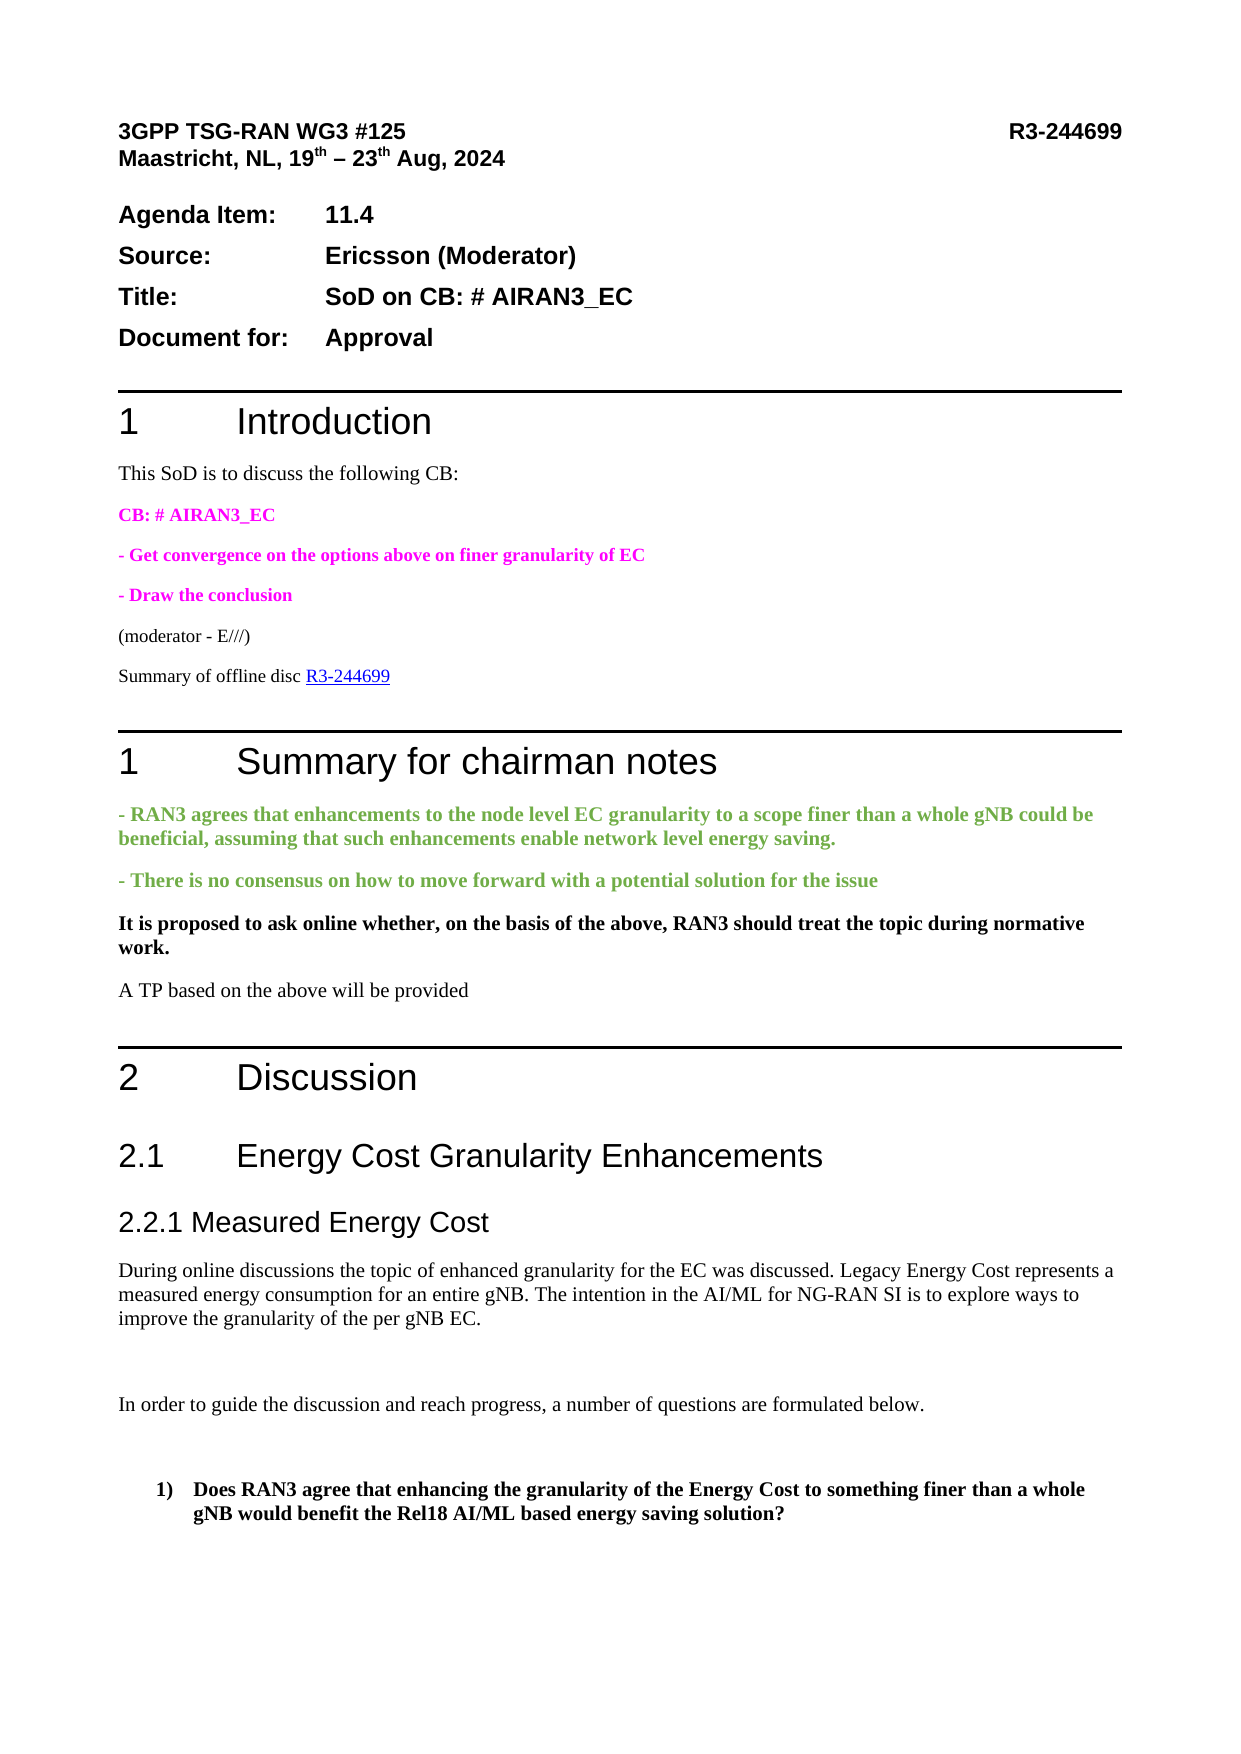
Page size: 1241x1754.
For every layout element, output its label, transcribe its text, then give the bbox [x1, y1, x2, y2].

text - Get convergence on the options above on finer granularity of EC [118, 544, 1122, 566]
text Title: SoD on CB: # AIRAN3_EC [118, 282, 1122, 311]
subtitle 2 Discussion [118, 1049, 1122, 1098]
subtitle 1 Introduction [118, 393, 1122, 442]
subtitle 1 Summary for chairman notes [118, 733, 1122, 783]
text Source: Ericsson (Moderator) [118, 241, 1122, 269]
text Agenda Item: 11.4 [118, 199, 1122, 228]
text This SoD is to discuss the following CB: [118, 461, 1122, 485]
text During online discussions the topic of enhanced granularity for the EC was discussed. Legacy Energy Cost represents a measured energy consumption for an entire gNB. The intention in the AI/ML for NG-RAN SI is to explore ways to improve the granularity of the per gNB EC. [118, 1258, 1122, 1330]
text In order to guide the discussion and reach progress, a number of questions are formulated below. [118, 1392, 1122, 1416]
subtitle 2.2.1 Measured Energy Cost [118, 1206, 1122, 1239]
text CB: # AIRAN3_EC [118, 504, 1122, 525]
text - RAN3 agrees that enhancements to the node level EC granularity to a scope finer than a whole gNB could be beneficial, assuming that such enhancements enable network level energy saving. [118, 801, 1122, 849]
text - Draw the conclusion [118, 584, 1122, 606]
text Summary of offline disc R3-244699 [118, 665, 1122, 686]
text (moderator - E///) [118, 624, 1122, 646]
subtitle 2.1 Energy Cost Granularity Enhancements [118, 1136, 1122, 1174]
list Does RAN3 agree that enhancing the granularity of the Energy Cost to something finer than a whole gNB would benefit the Rel18 AI/ML based energy saving solution? [156, 1477, 1122, 1525]
text Maastricht, NL, 19th – 23th Aug, 2024 [118, 144, 1122, 171]
text Document for: Approval [118, 323, 1122, 352]
text - There is no consensus on how to move forward with a potential solution for the issue [118, 868, 1122, 892]
text It is proposed to ask online whether, on the basis of the above, RAN3 should treat the topic during normative work. [118, 911, 1122, 959]
text A TP based on the above will be provided [118, 978, 1122, 1002]
text 3GPP TSG-RAN WG3 #125 R3-244699 [118, 118, 1122, 144]
